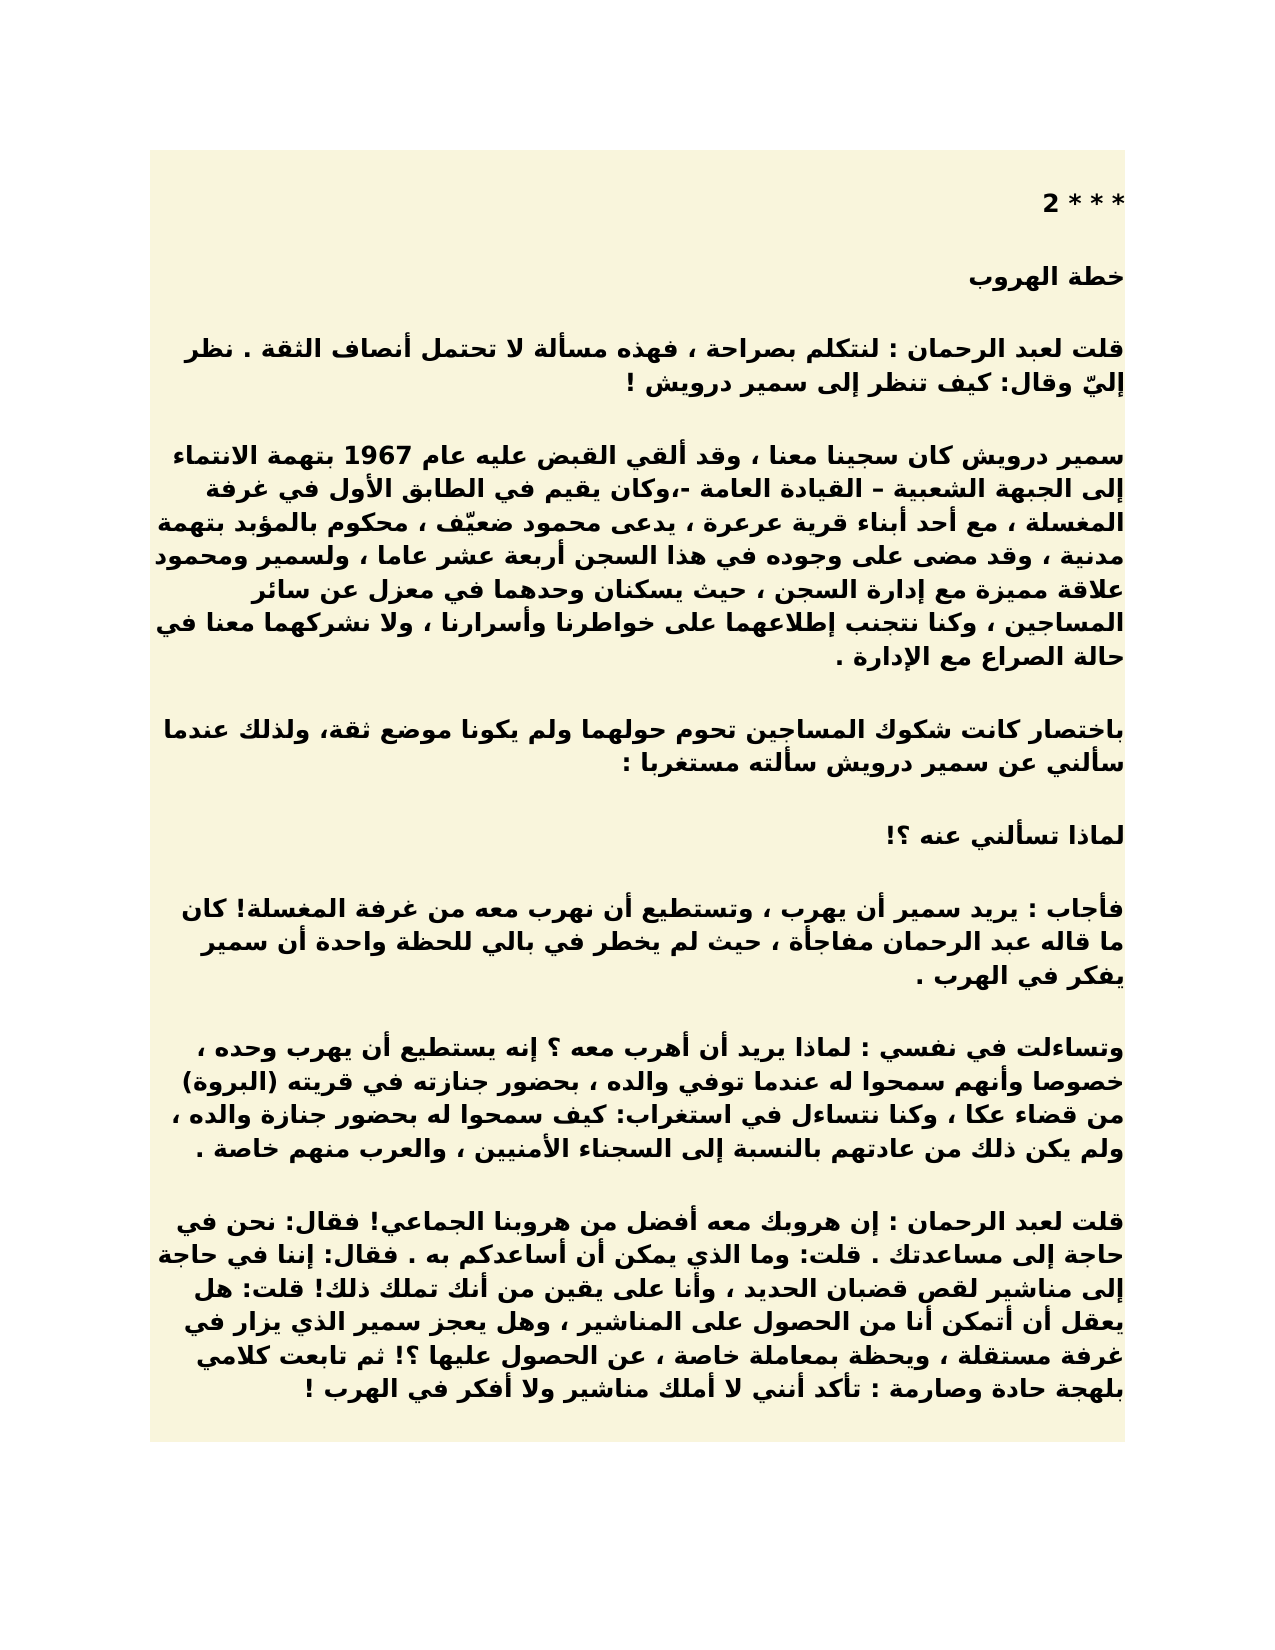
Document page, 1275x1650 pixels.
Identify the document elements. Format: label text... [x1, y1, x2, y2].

text باختصار كانت شكوك المساجين تحوم حولهما ولم يكونا موضع ثقة، ولذلك عندما سألني عن سمير درويش سألته مستغربا : [150, 715, 1125, 777]
text فأجاب : يريد سمير أن يهرب ، وتستطيع أن نهرب معه من غرفة المغسلة! كان ما قاله عبد الرحمان مفاجأة ، حيث لم يخطر في بالي للحظة واحدة أن سمير يفكر في الهرب . [150, 894, 1125, 990]
text قلت لعبد الرحمان : لنتكلم بصراحة ، فهذه مسألة لا تحتمل أنصاف الثقة . نظر إليّ وقال: كيف تنظر إلى سمير درويش ! [150, 334, 1125, 397]
text سمير درويش كان سجينا معنا ، وقد ألقي القبض عليه عام 1967 بتهمة الانتماء إلى الجبهة الشعبية – القيادة العامة -،وكان يقيم في الطابق الأول في غرفة المغسلة ، مع أحد أبناء قرية عرعرة ، يدعى محمود ضعيّف ، محكوم بالمؤبد بتهمة مدنية ، وقد مضى على وجوده في هذا السجن أربعة عشر عاما ، ولسمير ومحمود علاقة مميزة مع إدارة السجن ، حيث يسكنان وحدهما في معزل عن سائر المساجين ، وكنا نتجنب إطلاعهما على خواطرنا وأسرارنا ، ولا نشركهما معنا في حالة الصراع مع الإدارة . [150, 441, 1125, 671]
text لماذا تسألني عنه ؟! [150, 821, 1125, 850]
text وتساءلت في نفسي : لماذا يريد أن أهرب معه ؟ إنه يستطيع أن يهرب وحده ، خصوصا وأنهم سمحوا له عندما توفي والده ، بحضور جنازته في قريته (البروة) من قضاء عكا ، وكنا نتساءل في استغراب: كيف سمحوا له بحضور جنازة والده ، ولم يكن ذلك من عادتهم بالنسبة إلى السجناء الأمنيين ، والعرب منهم خاصة . [150, 1033, 1125, 1163]
text خطة الهروب [150, 262, 1125, 291]
text قلت لعبد الرحمان : إن هروبك معه أفضل من هروبنا الجماعي! فقال: نحن في حاجة إلى مساعدتك . قلت: وما الذي يمكن أن أساعدكم به . فقال: إننا في حاجة إلى مناشير لقص قضبان الحديد ، وأنا على يقين من أنك تملك ذلك! قلت: هل يعقل أن أتمكن أنا من الحصول على المناشير ، وهل يعجز سمير الذي يزار في غرفة مستقلة ، ويحظة بمعاملة خاصة ، عن الحصول عليها ؟! ثم تابعت كلامي بلهجة حادة وصارمة : تأكد أنني لا أملك مناشير ولا أفكر في الهرب ! [150, 1207, 1125, 1404]
text * * * 2 [150, 189, 1125, 218]
